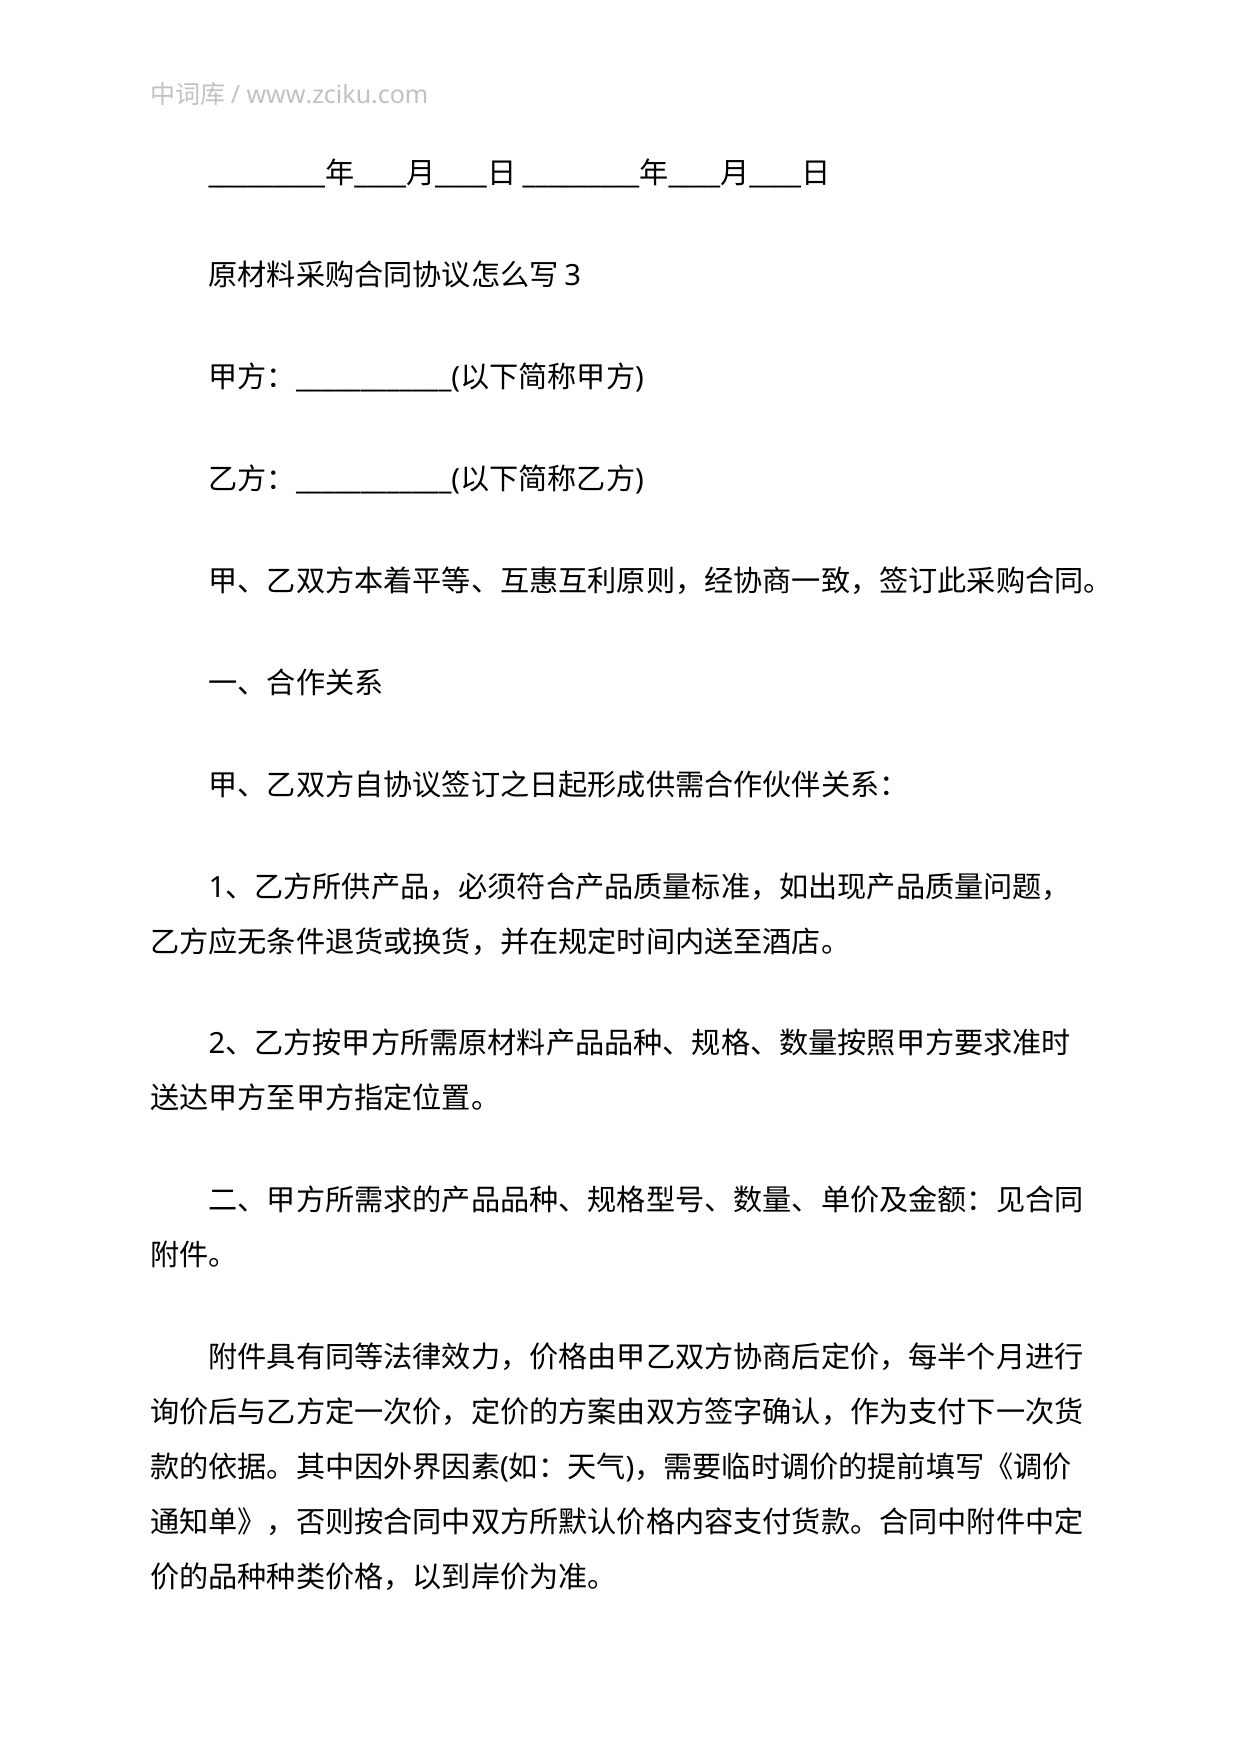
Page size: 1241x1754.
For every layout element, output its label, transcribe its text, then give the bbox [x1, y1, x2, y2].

text 甲、乙双方自协议签订之日起形成供需合作伙伴关系： [150, 761, 1090, 804]
text 2、乙方按甲方所需原材料产品品种、规格、数量按照甲方要求准时送达甲方至甲方指定位置。 [150, 1020, 1090, 1117]
text 甲方：____________(以下简称甲方) [150, 354, 1090, 396]
text _________年____月____日 _________年____月____日 [150, 150, 1090, 192]
text 一、合作关系 [150, 660, 1090, 702]
text 二、甲方所需求的产品品种、规格型号、数量、单价及金额：见合同附件。 [150, 1177, 1090, 1274]
text 1、乙方所供产品，必须符合产品质量标准，如出现产品质量问题，乙方应无条件退货或换货，并在规定时间内送至酒店。 [150, 863, 1090, 961]
text 甲、乙双方本着平等、互惠互利原则，经协商一致，签订此采购合同。 [150, 558, 1090, 600]
text 附件具有同等法律效力，价格由甲乙双方协商后定价，每半个月进行询价后与乙方定一次价，定价的方案由双方签字确认，作为支付下一次货款的依据。其中因外界因素(如：天气)，需要临时调价的提前填写《调价通知单》，否则按合同中双方所默认价格内容支付货款。合同中附件中定价的品种种类价格，以到岸价为准。 [150, 1333, 1090, 1595]
text 原材料采购合同协议怎么写3 [150, 252, 1090, 294]
text 乙方：____________(以下简称乙方) [150, 456, 1090, 498]
